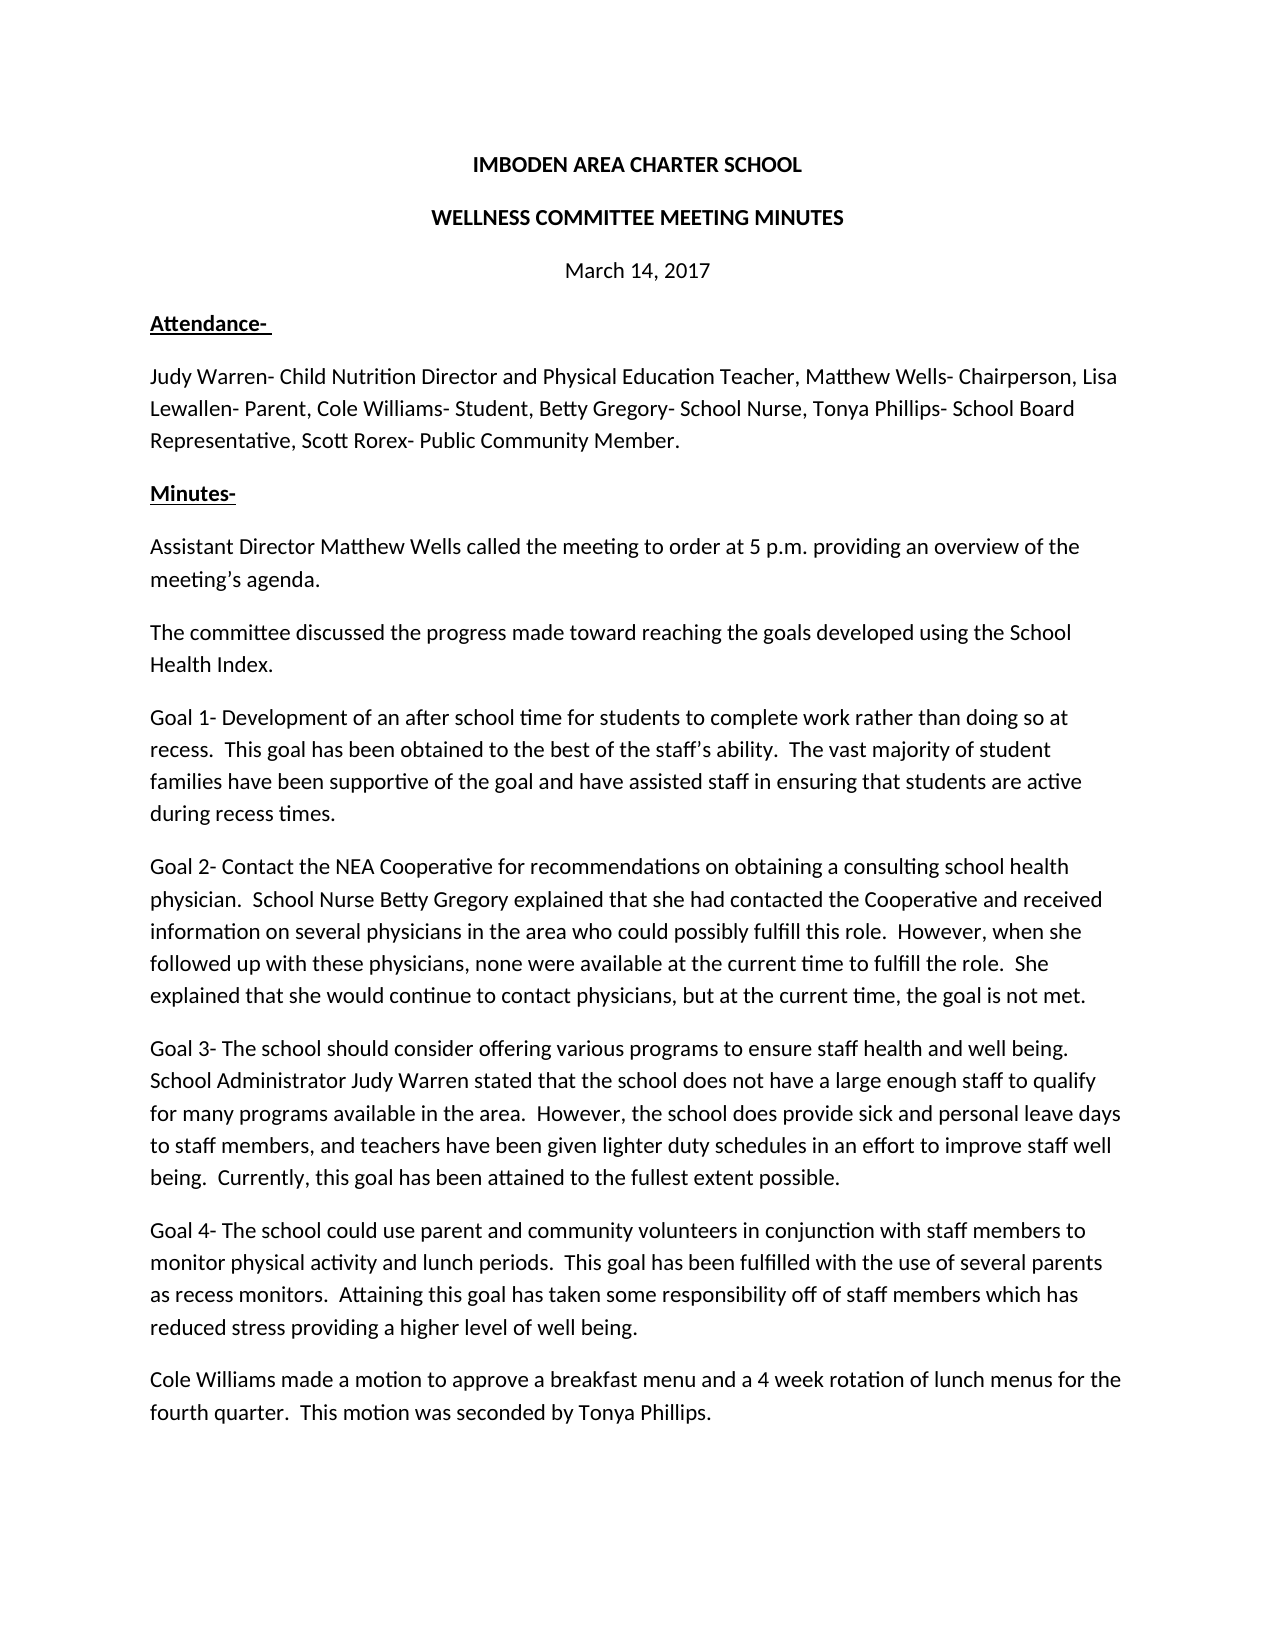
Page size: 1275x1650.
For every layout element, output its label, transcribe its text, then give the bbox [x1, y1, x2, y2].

text Goal 4- The school could use parent and community volunteers in conjunction with staff members to monitor physical activity and lunch periods. This goal has been fulfilled with the use of several parents as recess monitors. Attaining this goal has taken some responsibility off of staff members which has reduced stress providing a higher level of well being. [150, 1216, 1125, 1341]
text Cole Williams made a motion to approve a breakfast menu and a 4 week rotation of lunch menus for the fourth quarter. This motion was seconded by Tonya Phillips. [150, 1366, 1125, 1426]
text Goal 2- Contact the NEA Cooperative for recommendations on obtaining a consulting school health physician. School Nurse Betty Gregory explained that she had contacted the Cooperative and received information on several physicians in the area who could possibly fulfill this role. However, when she followed up with these physicians, none were available at the current time to fulfill the role. She explained that she would continue to contact physicians, but at the current time, the goal is not met. [150, 852, 1125, 1009]
text Goal 1- Development of an after school time for students to complete work rather than doing so at recess. This goal has been obtained to the best of the staff’s ability. The vast majority of student families have been supportive of the goal and have assisted staff in ensuring that students are active during recess times. [150, 703, 1125, 827]
text March 14, 2017 [150, 256, 1125, 284]
text Goal 3- The school should consider offering various programs to ensure staff health and well being. School Administrator Judy Warren stated that the school does not have a large enough staff to qualify for many programs available in the area. However, the school does provide sick and personal leave days to staff members, and teachers have been given lighter duty schedules in an effort to improve staff well being. Currently, this goal has been attained to the fullest extent possible. [150, 1034, 1125, 1191]
text Assistant Director Matthew Wells called the meeting to order at 5 p.m. providing an overview of the meeting’s agenda. [150, 532, 1125, 593]
text Judy Warren- Child Nutrition Director and Physical Education Teacher, Matthew Wells- Chairperson, Lisa Lewallen- Parent, Cole Williams- Student, Betty Gregory- School Nurse, Tonya Phillips- School Board Representative, Scott Rorex- Public Community Member. [150, 362, 1125, 454]
text Attendance- [150, 309, 1125, 337]
text IMBODEN AREA CHARTER SCHOOL [150, 150, 1125, 178]
text WELLNESS COMMITTEE MEETING MINUTES [150, 203, 1125, 231]
text Minutes- [150, 479, 1125, 507]
text The committee discussed the progress made toward reaching the goals developed using the School Health Index. [150, 618, 1125, 678]
